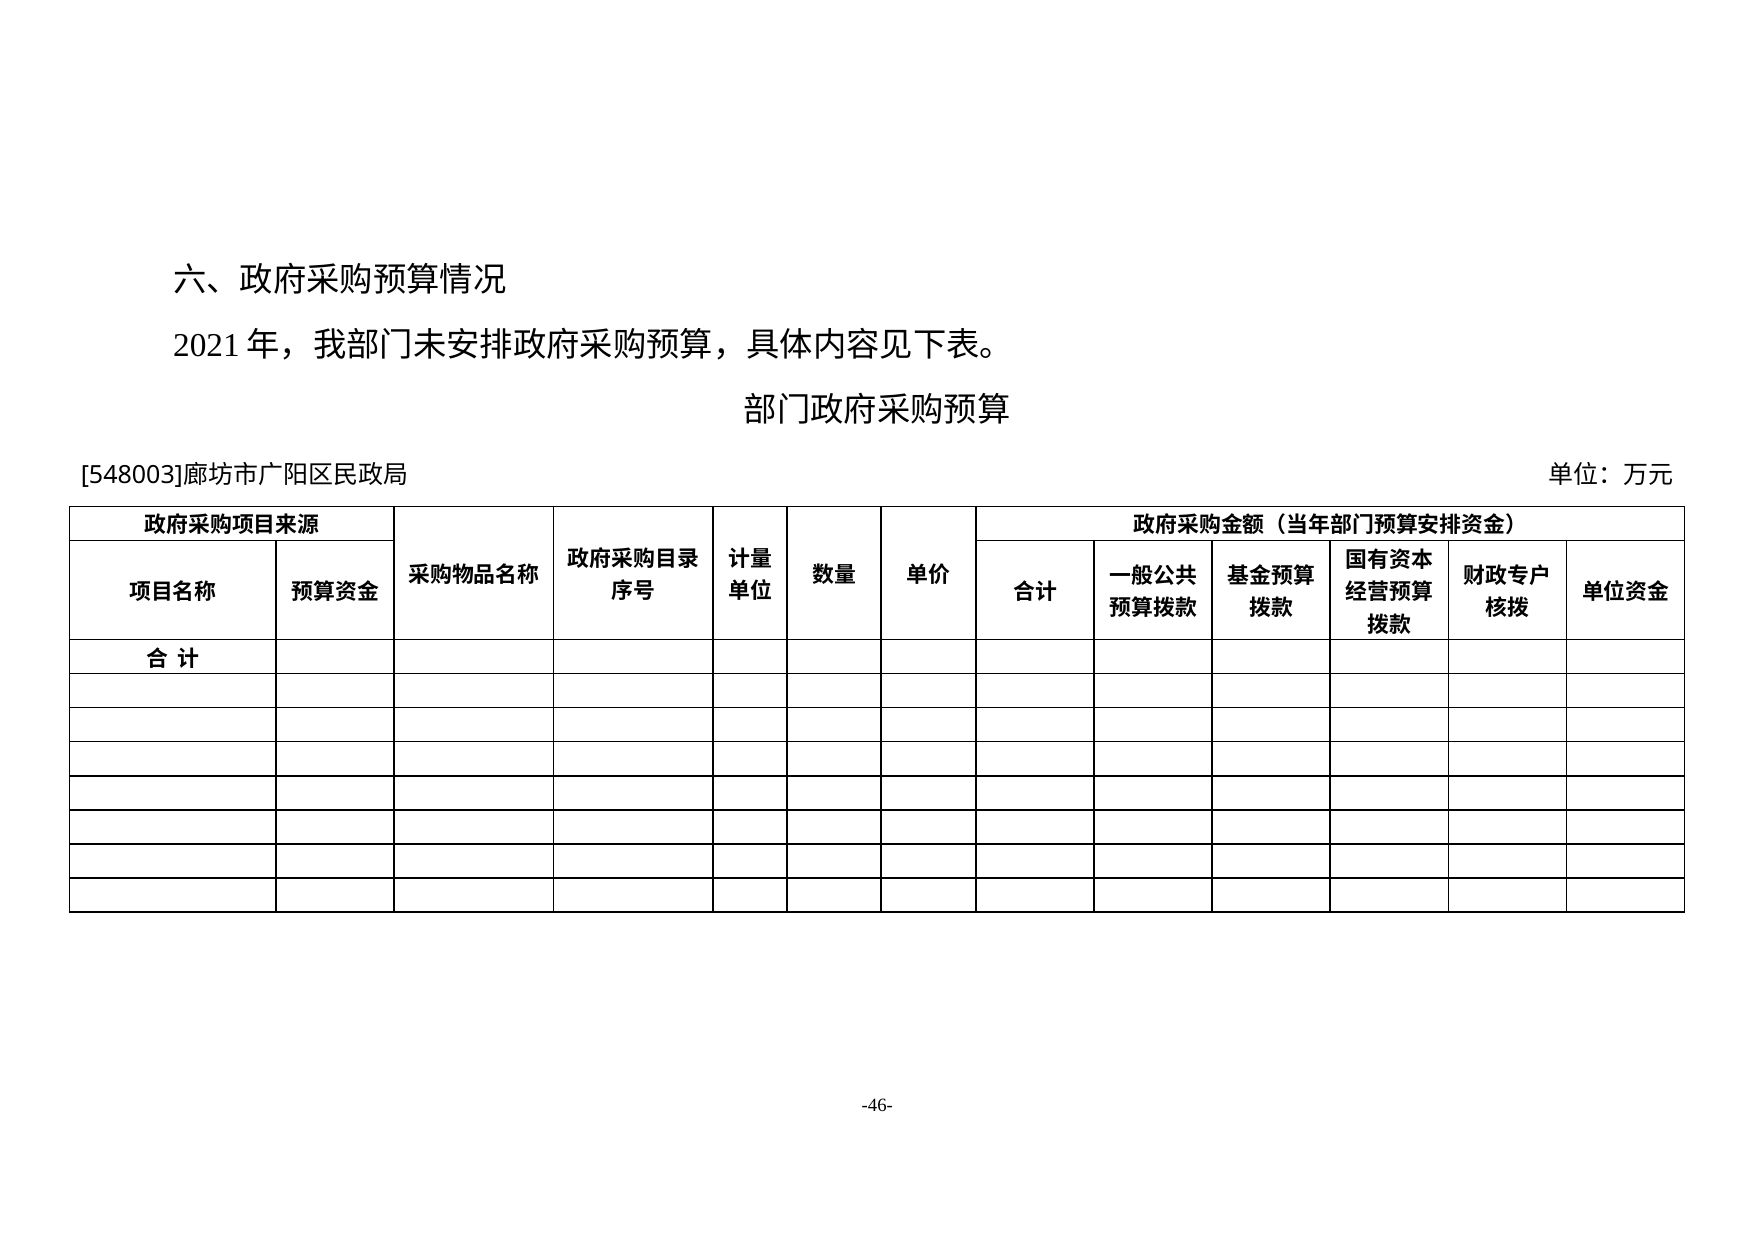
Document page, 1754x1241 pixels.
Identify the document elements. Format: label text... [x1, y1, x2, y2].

table_cell 单价 [882, 507, 975, 639]
table_cell [554, 640, 712, 673]
table_cell [1213, 640, 1329, 673]
table_cell [395, 811, 553, 843]
table_cell [882, 845, 975, 877]
table_cell [714, 879, 786, 911]
table_cell [277, 777, 393, 809]
table_cell [714, 674, 786, 707]
table_cell [395, 777, 553, 809]
table_cell [1449, 640, 1566, 673]
table_cell [1095, 640, 1211, 673]
table_cell [1331, 640, 1448, 673]
table_cell [70, 708, 275, 741]
table_cell [395, 674, 553, 707]
table_cell [1331, 742, 1448, 775]
table_cell [277, 742, 393, 775]
table_cell [714, 845, 786, 877]
table_cell [977, 777, 1093, 809]
table_cell [1095, 879, 1211, 911]
table_cell [1095, 742, 1211, 775]
table_cell [788, 742, 880, 775]
table_cell [554, 674, 712, 707]
table_cell [1331, 777, 1448, 809]
table_cell [1567, 879, 1684, 911]
table_cell 政府采购金额（当年部门预算安排资金） [977, 507, 1684, 539]
table_cell 单位资金 [1567, 541, 1684, 639]
table_cell [1331, 879, 1448, 911]
table_cell [395, 845, 553, 877]
table_cell [1567, 674, 1684, 707]
table_cell [1095, 845, 1211, 877]
table_cell 预算资金 [277, 541, 393, 639]
table_cell [554, 777, 712, 809]
table_cell [1449, 777, 1566, 809]
table_cell [277, 674, 393, 707]
table_cell [882, 879, 975, 911]
table_cell [882, 742, 975, 775]
table_cell [1567, 742, 1684, 775]
table_cell [788, 708, 880, 741]
table_cell [277, 640, 393, 673]
table_cell [1567, 845, 1684, 877]
table_cell [277, 879, 393, 911]
table_cell 合 计 [70, 640, 275, 673]
table_cell 财政专户核拨 [1449, 541, 1566, 639]
table_cell [1449, 811, 1566, 843]
table_cell [788, 845, 880, 877]
table_cell [1449, 674, 1566, 707]
table_cell 数量 [788, 507, 880, 639]
table_cell [1213, 674, 1329, 707]
table_cell [1567, 811, 1684, 843]
table_cell [788, 879, 880, 911]
table_cell [70, 811, 275, 843]
table_header 单位：万元 [977, 441, 1684, 506]
table_cell [1449, 708, 1566, 741]
table_cell [977, 845, 1093, 877]
table_header [548003]廊坊市广阳区民政局 [70, 441, 975, 506]
table_cell [882, 674, 975, 707]
table_cell [977, 879, 1093, 911]
text 部门政府采购预算 [106, 374, 1648, 439]
table_cell [395, 708, 553, 741]
table_cell [1331, 674, 1448, 707]
table_cell [554, 811, 712, 843]
table_cell [70, 674, 275, 707]
table_cell 合计 [977, 541, 1093, 639]
table_cell [395, 879, 553, 911]
table_cell [1449, 742, 1566, 775]
table_cell 政府采购项目来源 [70, 507, 393, 539]
text 2021年，我部门未安排政府采购预算，具体内容见下表。 [106, 309, 1648, 374]
table_cell [1567, 640, 1684, 673]
table_cell 基金预算拨款 [1213, 541, 1329, 639]
table_cell [395, 742, 553, 775]
table_cell [1095, 674, 1211, 707]
table_cell [70, 777, 275, 809]
table_cell [714, 640, 786, 673]
table_cell [554, 879, 712, 911]
table_cell [1449, 845, 1566, 877]
table_cell [277, 811, 393, 843]
table_cell [882, 640, 975, 673]
table_cell 计量 单位 [714, 507, 786, 639]
table_cell [977, 742, 1093, 775]
table_cell [1213, 845, 1329, 877]
table_cell [882, 811, 975, 843]
table_cell [1095, 811, 1211, 843]
table_cell [1567, 708, 1684, 741]
table_cell [277, 845, 393, 877]
table_cell [1213, 708, 1329, 741]
table_cell [714, 708, 786, 741]
table_cell [277, 708, 393, 741]
table_cell [882, 708, 975, 741]
table_cell 国有资本经营预算拨款 [1331, 541, 1448, 639]
table_cell [788, 811, 880, 843]
table_cell [1449, 879, 1566, 911]
table_cell 一般公共预算拨款 [1095, 541, 1211, 639]
table_cell 政府采购目录序号 [554, 507, 712, 639]
text 六、政府采购预算情况 [106, 244, 1648, 309]
table_cell [977, 811, 1093, 843]
table_cell [395, 640, 553, 673]
table_cell [1095, 708, 1211, 741]
table_cell [1095, 777, 1211, 809]
table_cell [882, 777, 975, 809]
table_cell [70, 879, 275, 911]
table_cell [1213, 811, 1329, 843]
table_cell [1213, 879, 1329, 911]
table_cell [1213, 742, 1329, 775]
table_cell [70, 742, 275, 775]
table_cell [1331, 708, 1448, 741]
table_cell [554, 742, 712, 775]
table_cell [977, 640, 1093, 673]
table_cell 采购物品名称 [395, 507, 553, 639]
table_cell [714, 742, 786, 775]
table_cell [554, 708, 712, 741]
table_cell [1213, 777, 1329, 809]
table_cell [554, 845, 712, 877]
table_cell [714, 811, 786, 843]
table_cell [977, 708, 1093, 741]
table_cell [1567, 777, 1684, 809]
table_cell [714, 777, 786, 809]
table_cell 项目名称 [70, 541, 275, 639]
table_cell [788, 674, 880, 707]
table_cell [70, 845, 275, 877]
table_cell [788, 777, 880, 809]
table_cell [1331, 845, 1448, 877]
table_cell [977, 674, 1093, 707]
table_cell [1331, 811, 1448, 843]
table_cell [788, 640, 880, 673]
